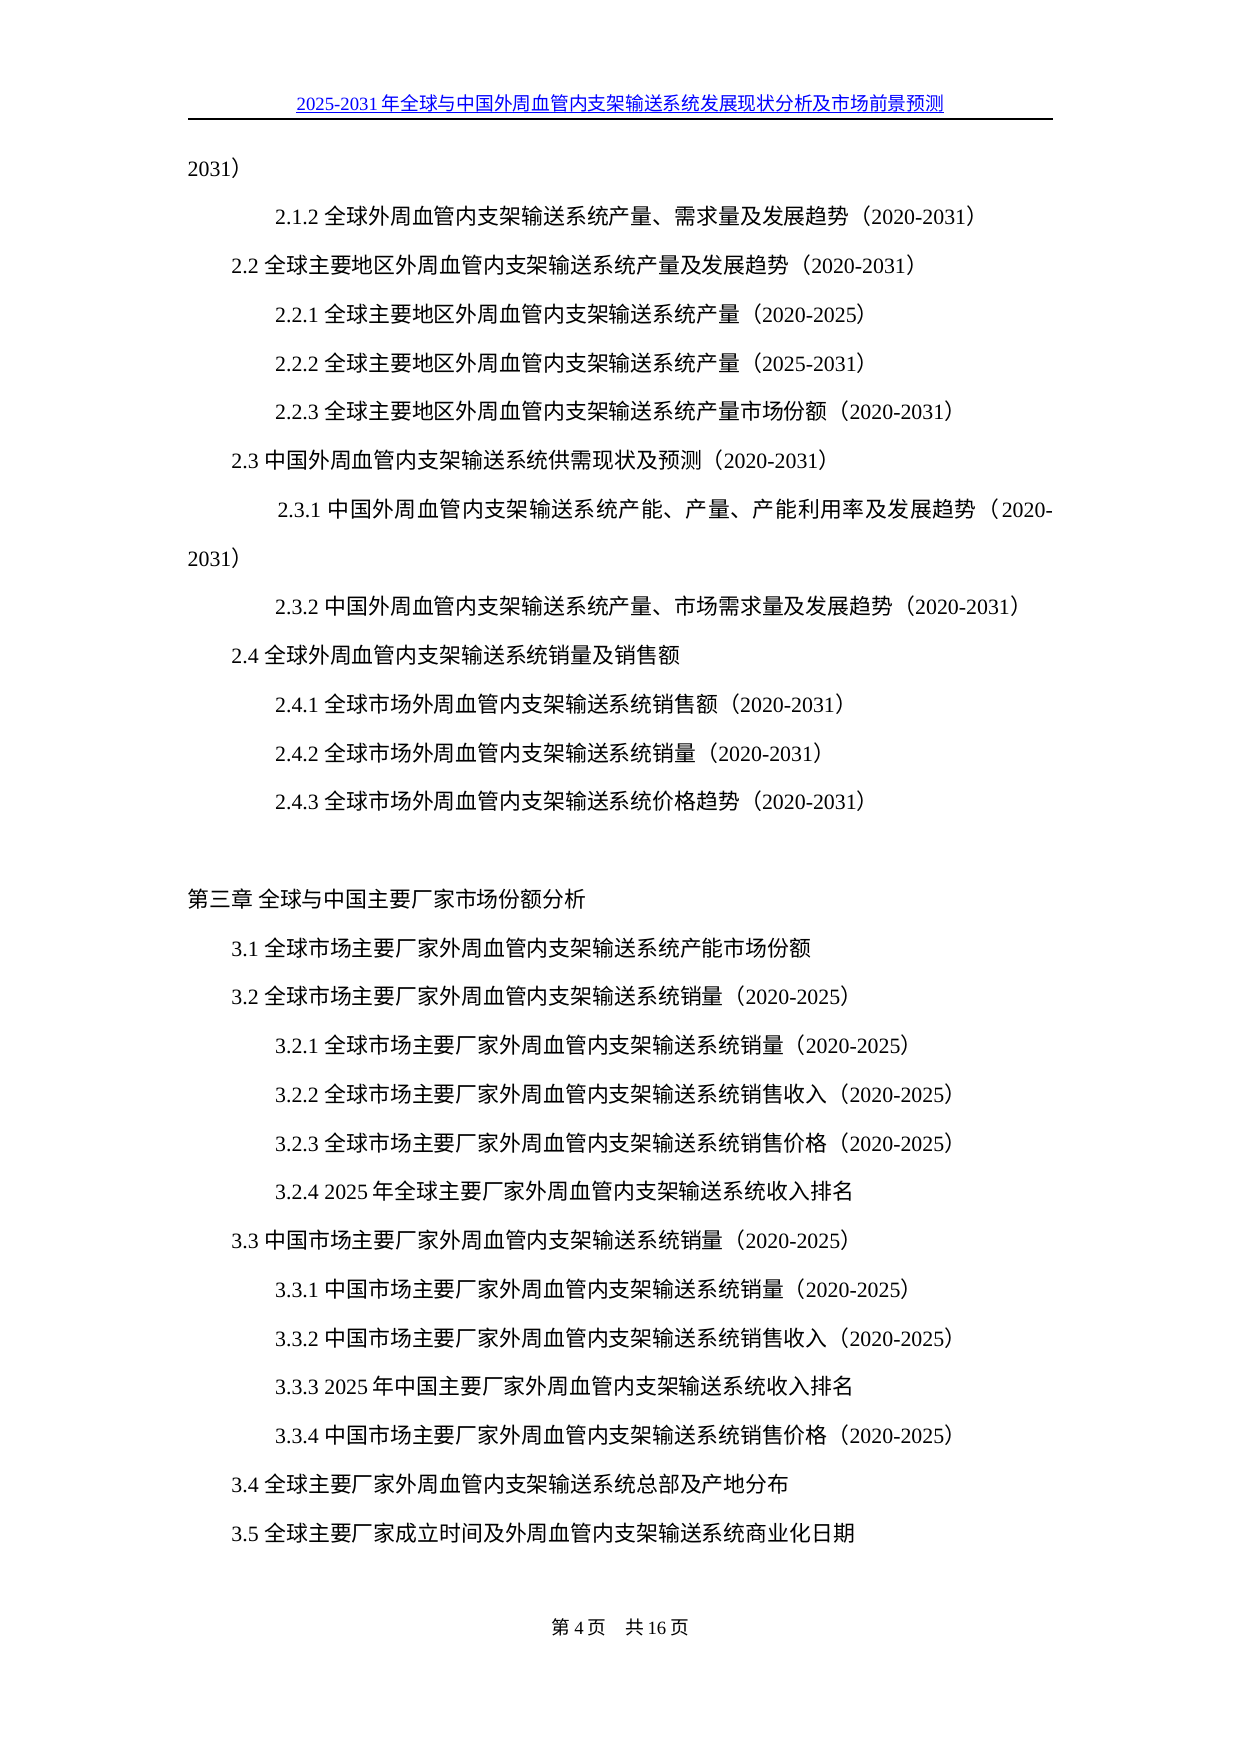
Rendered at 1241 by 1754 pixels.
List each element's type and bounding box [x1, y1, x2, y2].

text [187, 150, 1053, 1548]
